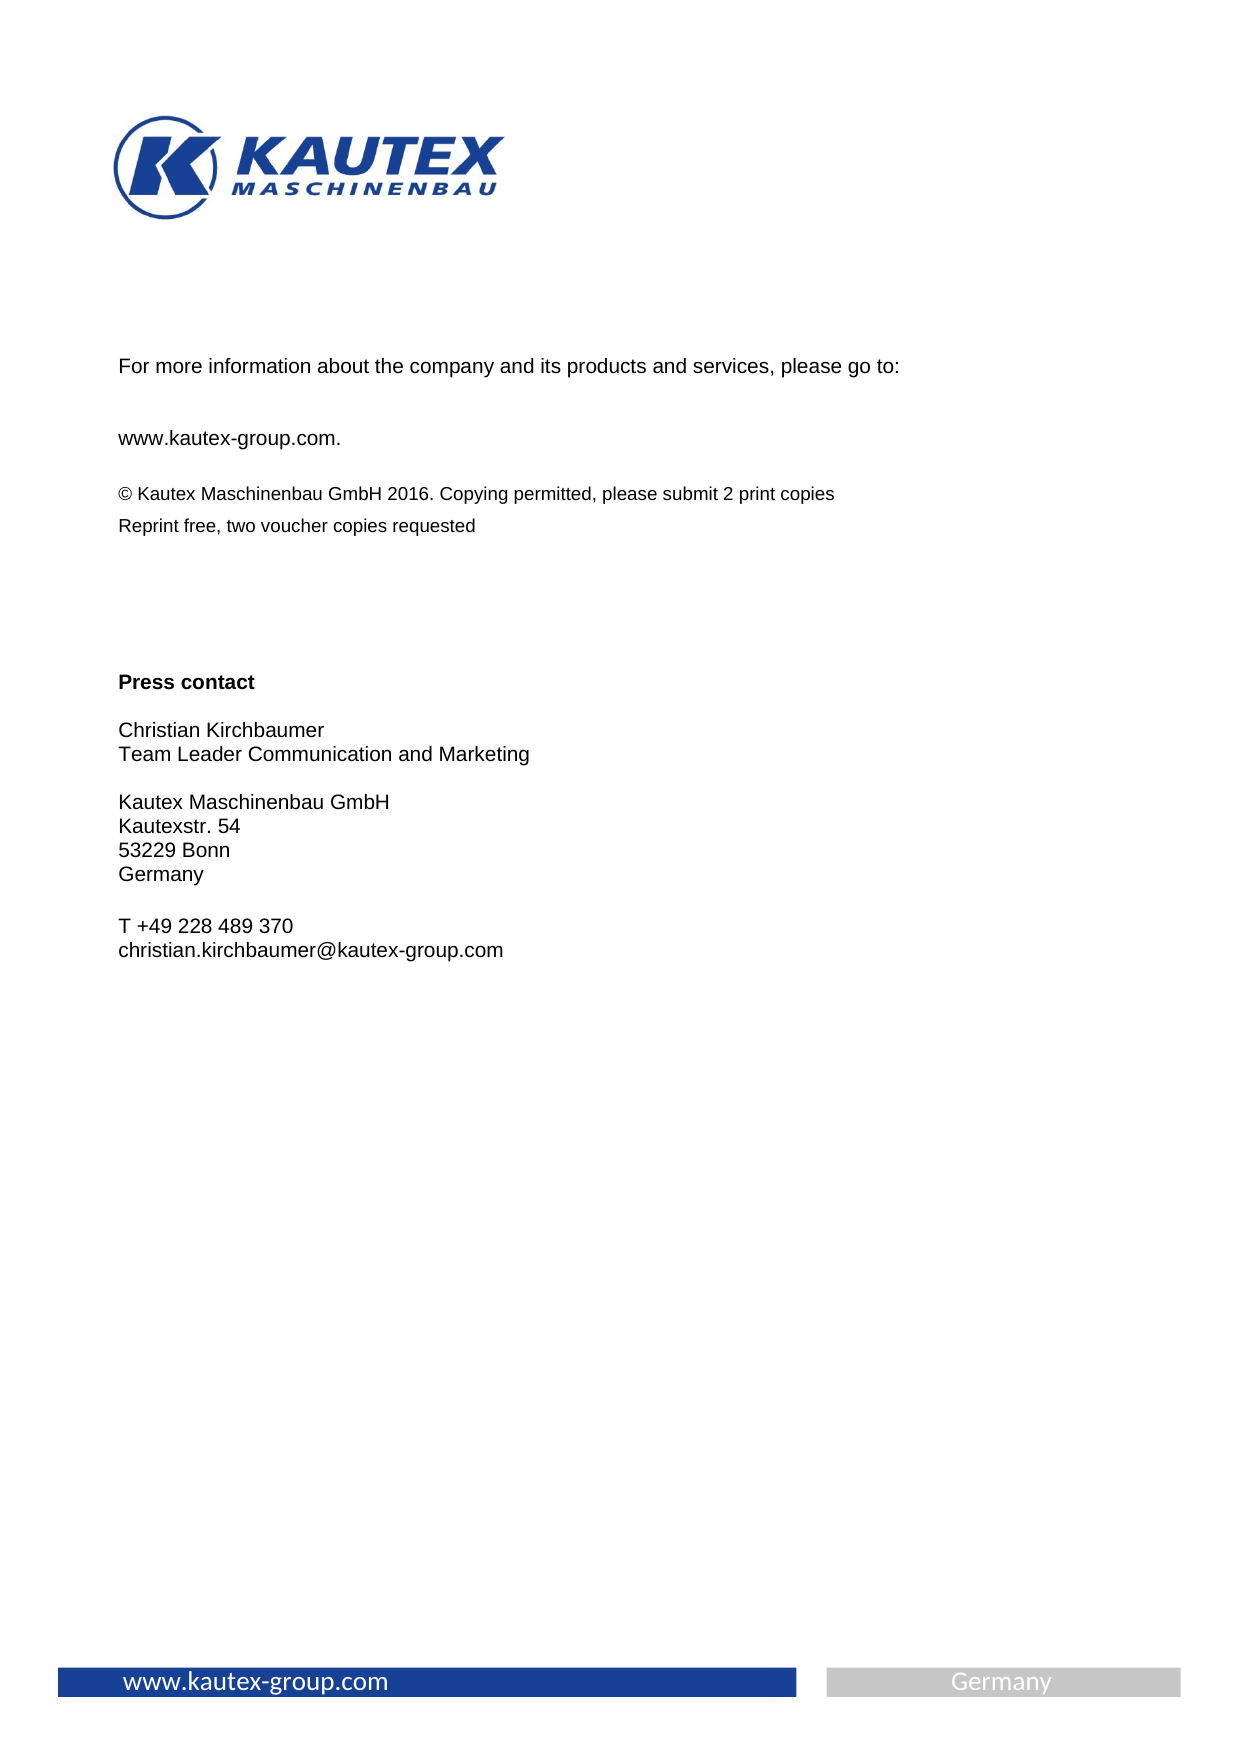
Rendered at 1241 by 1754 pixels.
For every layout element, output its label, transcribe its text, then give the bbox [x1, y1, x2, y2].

text For more information about the company and its products and services, please go to: www.kautex-group.com. [118, 354, 1122, 450]
text Press contact Christian Kirchbaumer Team Leader Communication and Marketing Kautex Maschinenbau GmbH [118, 646, 1122, 814]
text T +49 228 489 370 [118, 913, 1122, 937]
text Kautexstr. 54 [118, 814, 1122, 838]
text 53229 Bonn Germany [118, 838, 1122, 913]
text © Kautex Maschinenbau GmbH 2016. Copying permitted, please submit 2 print copies Reprint free, two voucher copies requested [118, 483, 1122, 611]
picture [89, 89, 529, 241]
text christian.kirchbaumer@kautex-group.com [118, 937, 1122, 1039]
